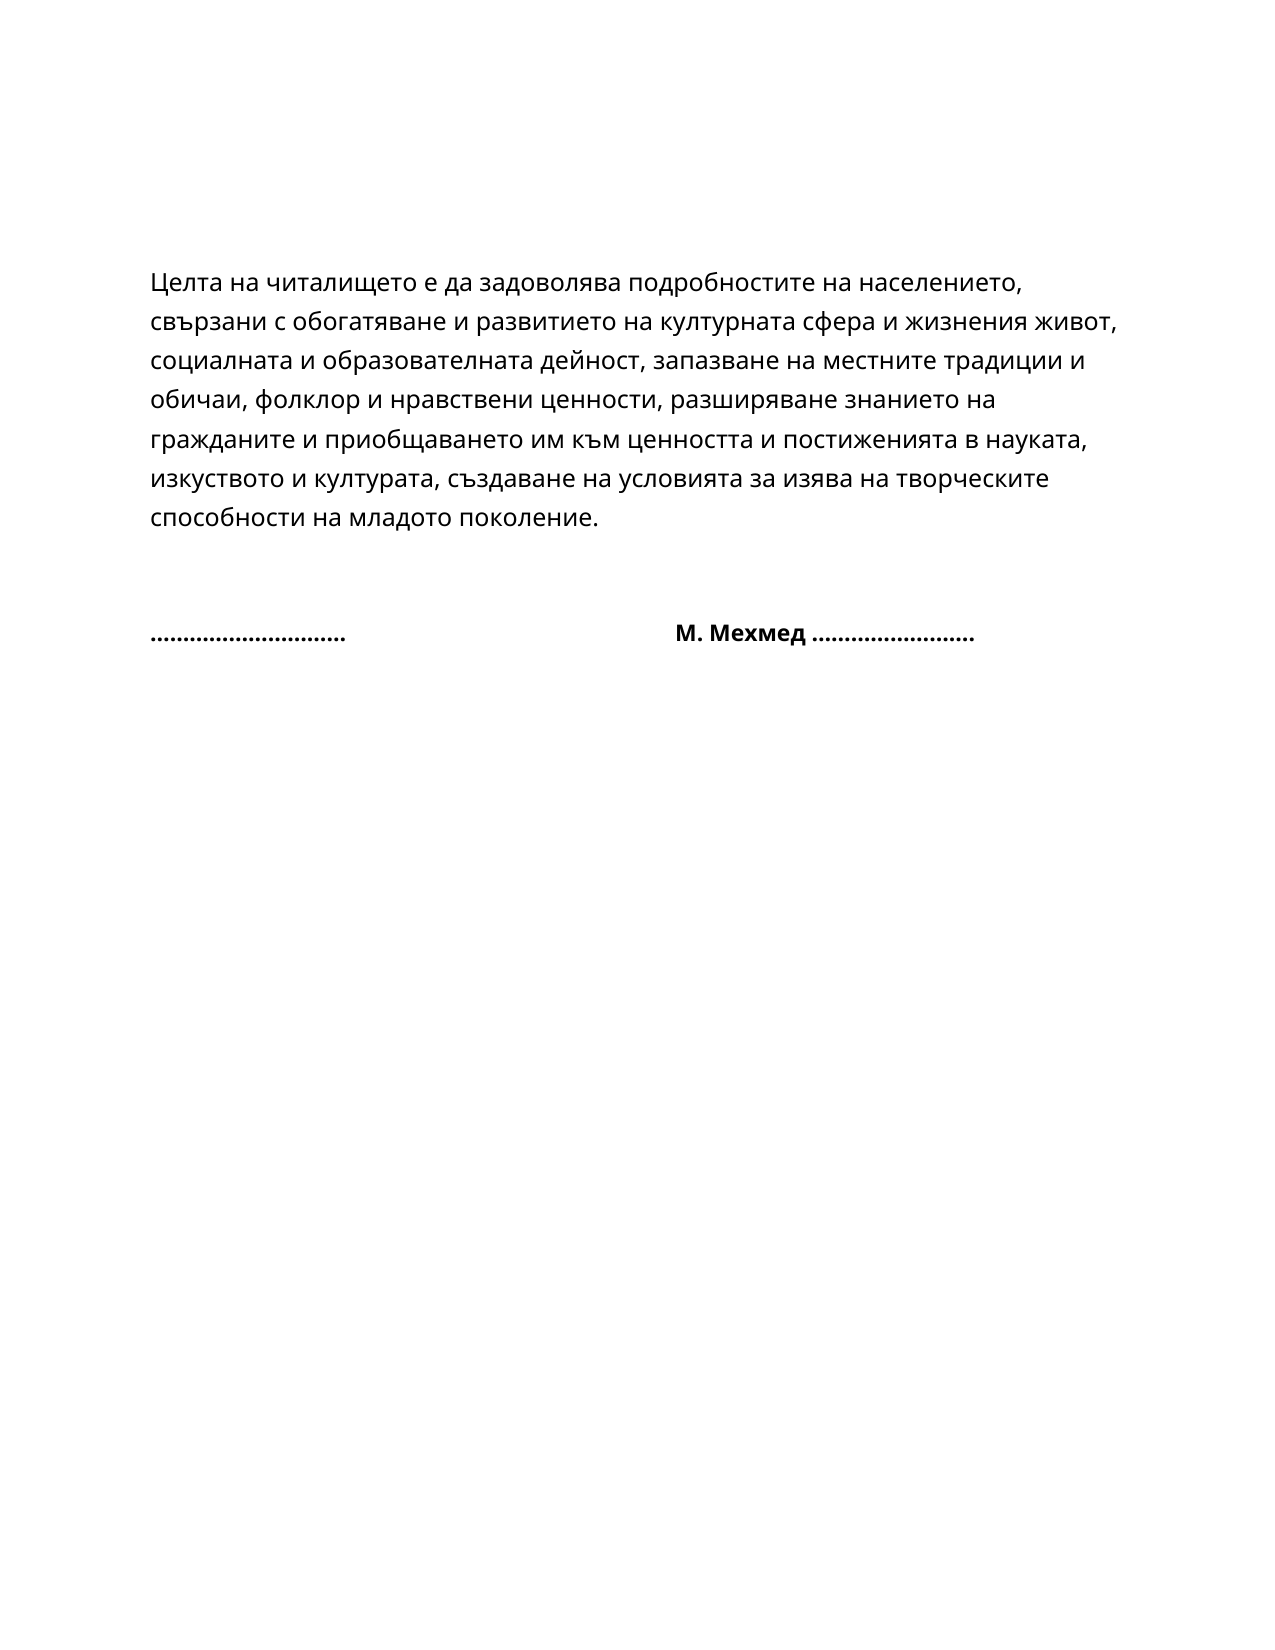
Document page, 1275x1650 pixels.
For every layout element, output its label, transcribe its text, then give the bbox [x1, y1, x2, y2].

text ………………………… М. Мехмед ……………………. [150, 616, 1125, 648]
text Целта на читалището е да задоволява подробностите на населението, свързани с обогатяване и развитието на културната сфера и жизнения живот, социалната и образователната дейност, запазване на местните традиции и обичаи, фолклор и нравствени ценности, разширяване знанието на гражданите и приобщаването им към ценността и постиженията в науката, изкуството и културата, създаване на условията за изява на творческите способности на младото поколение. [150, 265, 1125, 534]
